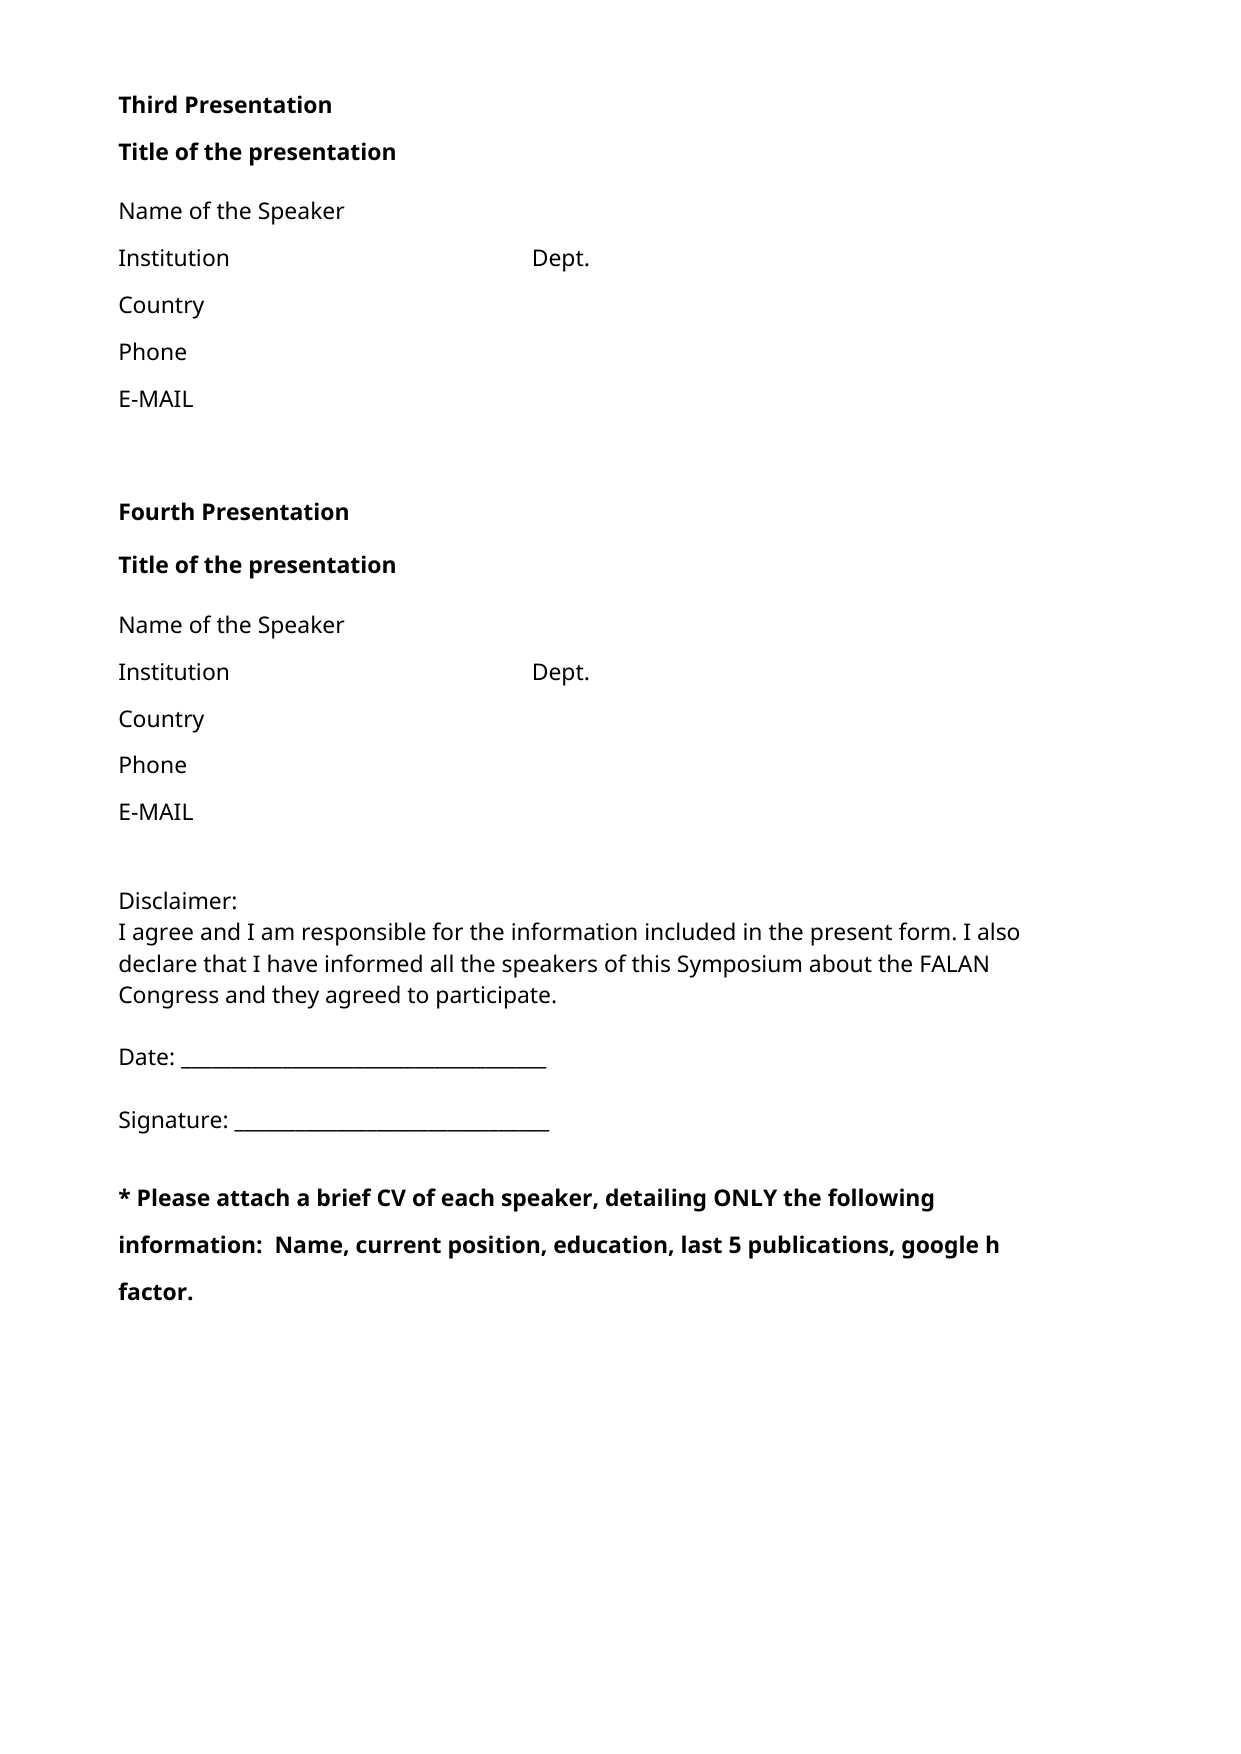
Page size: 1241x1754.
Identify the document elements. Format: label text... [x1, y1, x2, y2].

text I agree and I am responsible for the information included in the present form. I also declare that I have informed all the speakers of this Symposium about the FALAN Congress and they agreed to participate. [118, 916, 1063, 1010]
text Name of the Speaker [118, 609, 1067, 640]
text Name of the Speaker [118, 195, 1067, 226]
text E-MAIL [118, 382, 1063, 457]
subtitle Fourth Presentation [118, 496, 1063, 527]
text Institution Dept. Country Phone [118, 656, 1063, 781]
text Disclaimer: [118, 885, 1063, 916]
text Third Presentation [118, 89, 1063, 120]
text Date: ____________________________________ [118, 1041, 1067, 1073]
text E-MAIL [118, 796, 1063, 871]
text Title of the presentation [118, 136, 1067, 175]
subtitle * Please attach a brief CV of each speaker, detailing ONLY the following information: Name, current position, education, last 5 publications, google h factor. [118, 1182, 1067, 1307]
text Title of the presentation [118, 549, 1067, 589]
text Signature: _______________________________ [118, 1104, 1067, 1135]
text Institution Dept. Country Phone [118, 242, 1063, 367]
